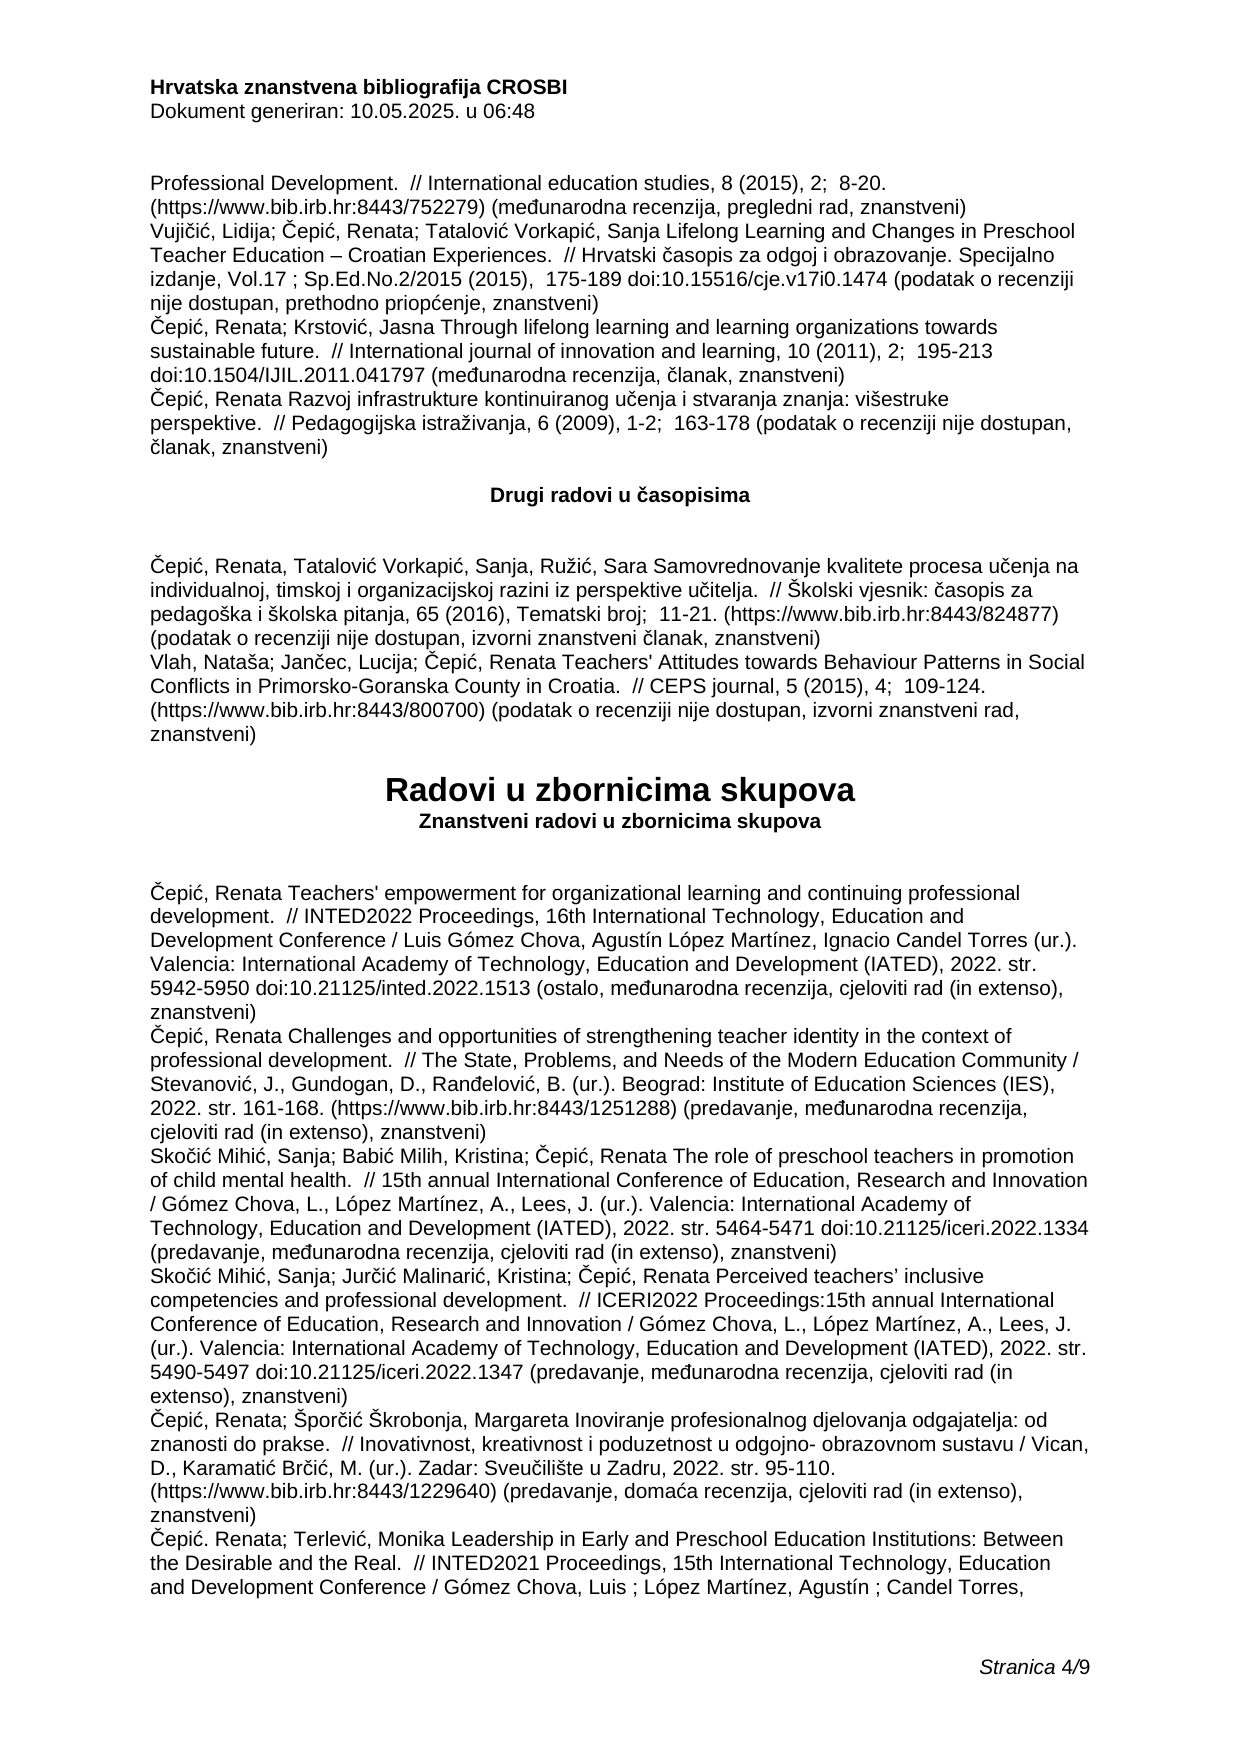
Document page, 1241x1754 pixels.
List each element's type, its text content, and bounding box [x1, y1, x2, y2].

subtitle Radovi u zbornicima skupova [150, 770, 1090, 808]
text Čepić, Renata, Tatalović Vorkapić, Sanja, Ružić, Sara [150, 554, 1090, 650]
text Vujičić, Lidija; Čepić, Renata; Tatalović Vorkapić, Sanja [150, 219, 1090, 315]
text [150, 171, 1090, 219]
subtitle Drugi radovi u časopisima [150, 482, 1090, 506]
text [150, 1527, 1090, 1599]
text Čepić, Renata; Šporčić Škrobonja, Margareta [150, 1407, 1090, 1527]
text Čepić, Renata [150, 880, 1090, 1024]
text Skočić Mihić, Sanja; Babić Milih, Kristina; Čepić, Renata [150, 1144, 1090, 1264]
text Skočić Mihić, Sanja; Jurčić Malinarić, Kristina; Čepić, Renata [150, 1264, 1090, 1407]
text Čepić, Renata [150, 1024, 1090, 1144]
text Čepić, Renata; Krstović, Jasna [150, 315, 1090, 387]
subtitle Znanstveni radovi u zbornicima skupova [150, 808, 1090, 832]
text Vlah, Nataša; Jančec, Lucija; Čepić, Renata [150, 650, 1090, 746]
text Čepić, Renata [150, 387, 1090, 458]
